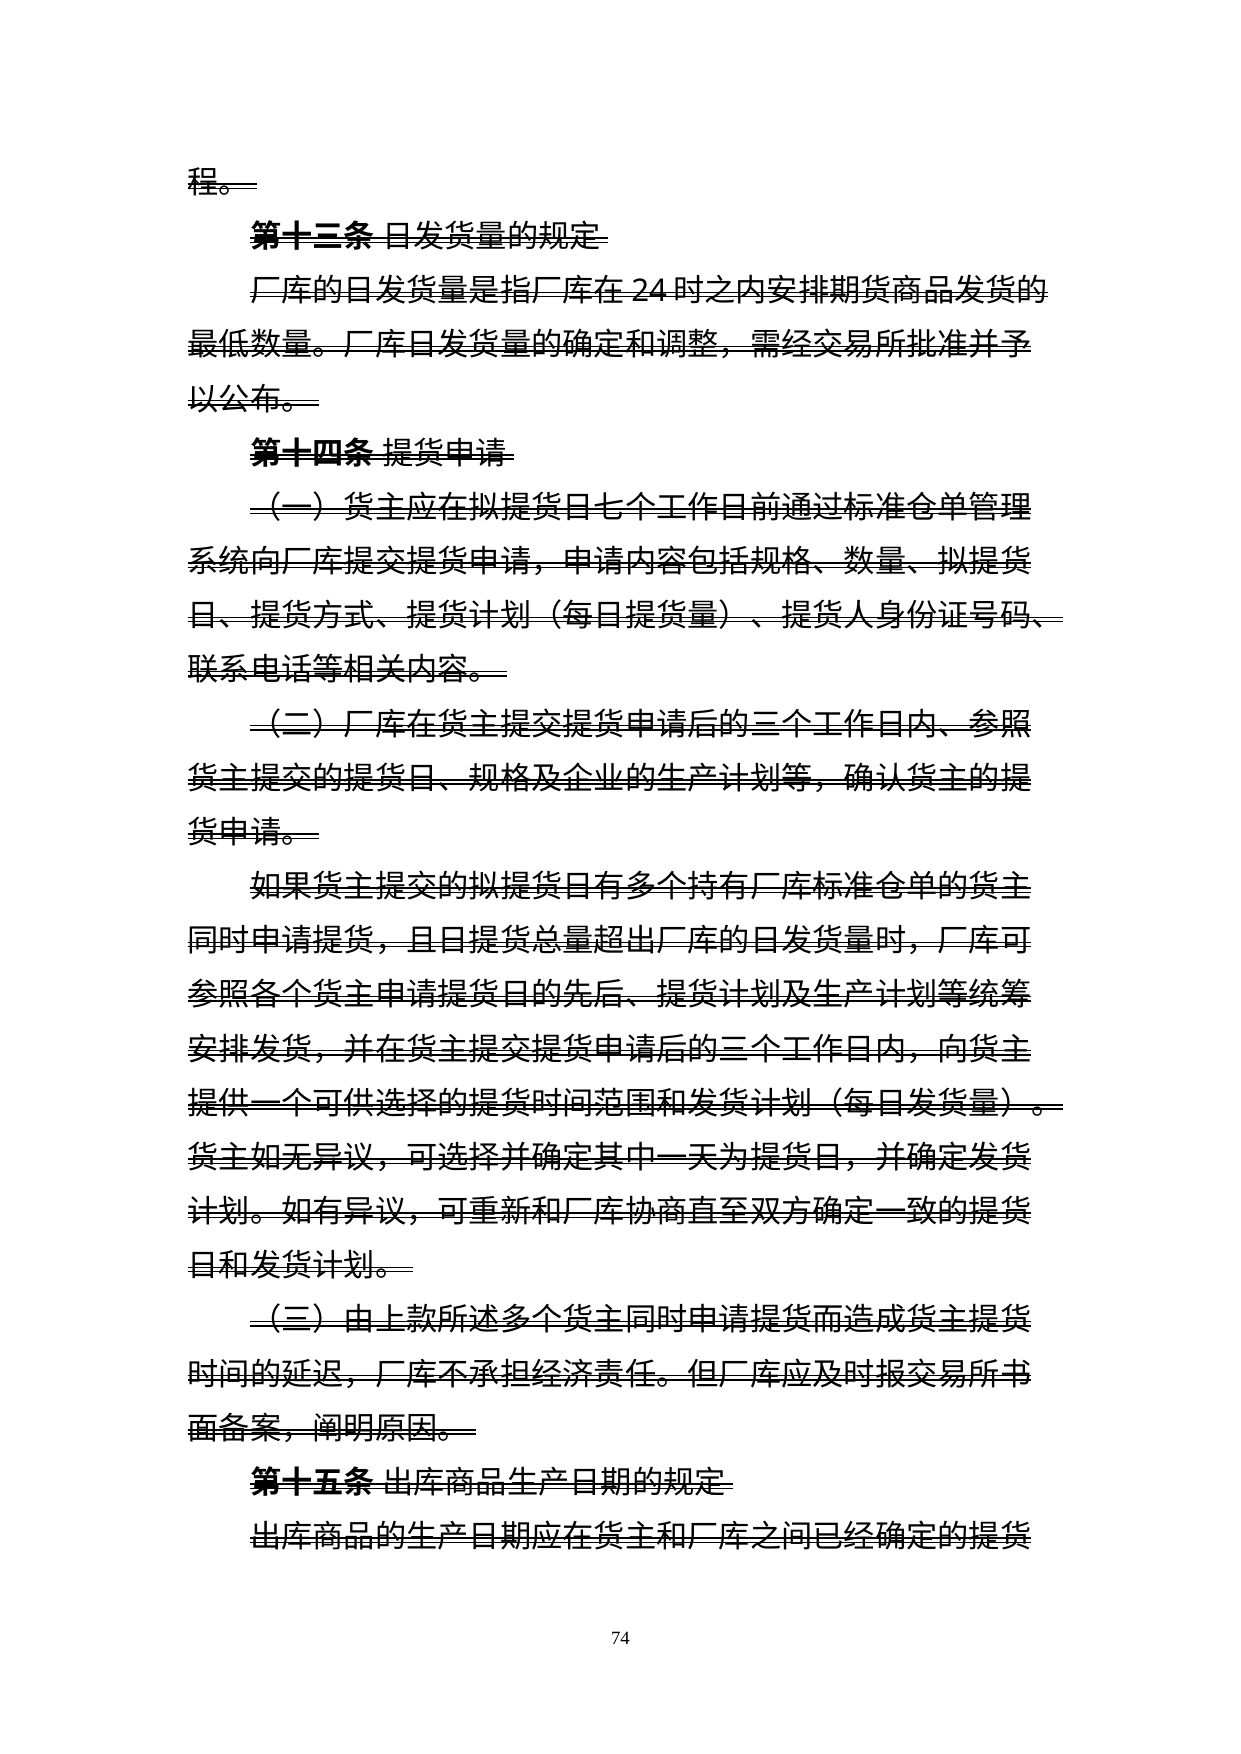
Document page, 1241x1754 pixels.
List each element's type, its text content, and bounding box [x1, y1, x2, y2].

text （一）货主应在拟提货日七个工作日前通过标准仓单管理系统向厂库提交提货申请，申请内容包括规格、数量、拟提货日、提货方式、提货计划（每日提货量）、提货人身份证号码、联系电话等相关内容。 [187, 622, 1053, 692]
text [187, 150, 1053, 204]
text （一）货主应在拟提货日七个工作日前通过标准仓单管理系统向厂库提交提货申请，申请内容包括规格、数量、拟提货日、提货方式、提货计划（每日提货量）、提货人身份证号码、联系电话等相关内容。 [187, 475, 1053, 617]
text （三）由上款所述多个货主同时申请提货而造成货主提货时间的延迟，厂库不承担经济责任。但厂库应及时报交易所书面备案，阐明原因。 [187, 1287, 1053, 1450]
text 如果货主提交的拟提货日有多个持有厂库标准仓单的货主同时申请提货，且日提货总量超出厂库的日发货量时，厂库可参照各个货主申请提货日的先后、提货计划及生产计划等统筹安排发货，并在货主提交提货申请后的三个工作日内，向货主提供一个可供选择的提货时间范围和发货计划（每日发货量）。货主如无异议，可选择并确定其中一天为提货日，并确定发货计划。如有异议，可重新和厂库协商直至双方确定一致的提货日和发货计划。 [187, 854, 1053, 1104]
text 厂库的日发货量是指厂库在24时之内安排期货商品发货的最低数量。厂库日发货量的确定和调整，需经交易所批准并予以公布。 [187, 258, 1053, 421]
text 如果货主提交的拟提货日有多个持有厂库标准仓单的货主同时申请提货，且日提货总量超出厂库的日发货量时，厂库可参照各个货主申请提货日的先后、提货计划及生产计划等统筹安排发货，并在货主提交提货申请后的三个工作日内，向货主提供一个可供选择的提货时间范围和发货计划（每日发货量）。货主如无异议，可选择并确定其中一天为提货日，并确定发货计划。如有异议，可重新和厂库协商直至双方确定一致的提货日和发货计划。 [187, 1109, 1053, 1287]
text （二）厂库在货主提交提货申请后的三个工作日内、参照货主提交的提货日、规格及企业的生产计划等，确认货主的提货申请。 [187, 692, 1053, 854]
text 第十三条 日发货量的规定 [187, 204, 1053, 258]
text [187, 1504, 1053, 1558]
text 第十四条 提货申请 [187, 421, 1053, 475]
text 第十五条 出库商品生产日期的规定 [187, 1450, 1053, 1504]
